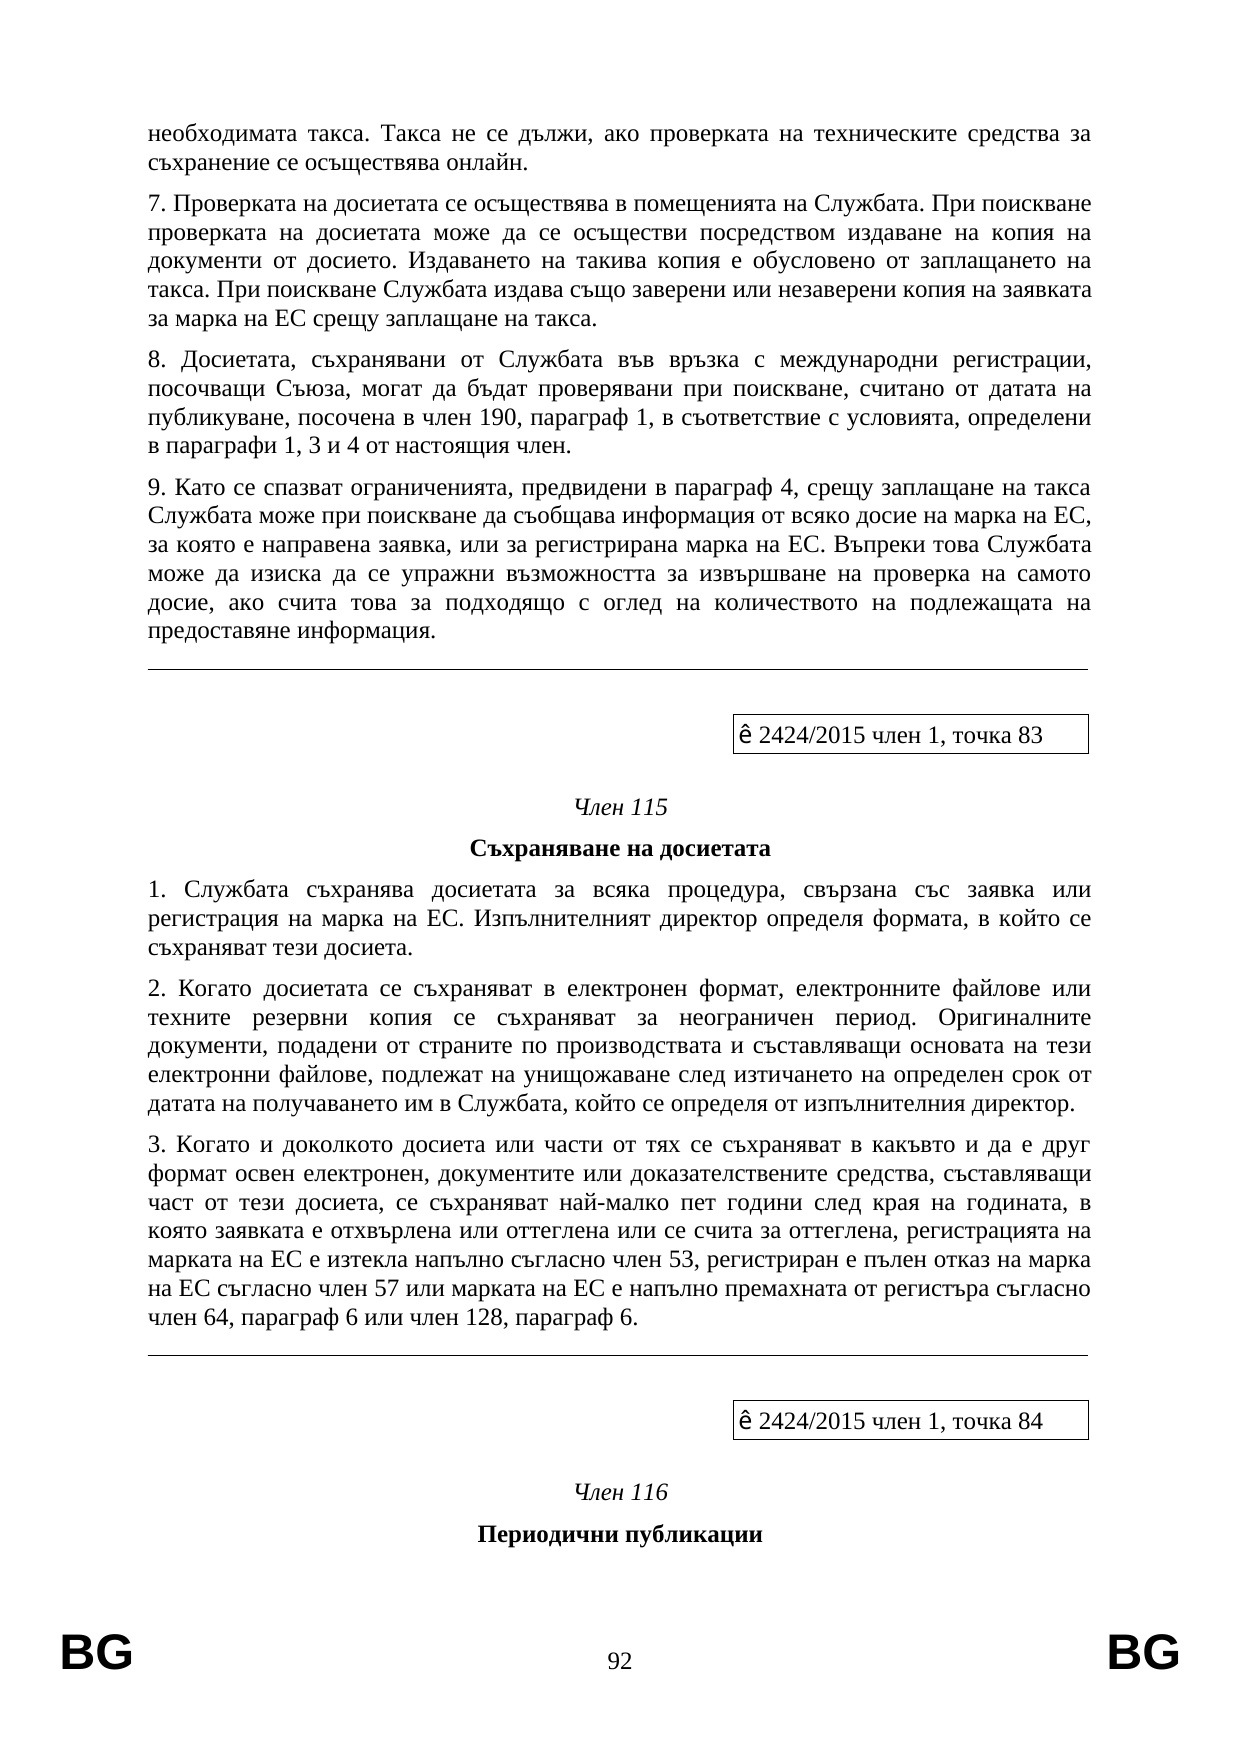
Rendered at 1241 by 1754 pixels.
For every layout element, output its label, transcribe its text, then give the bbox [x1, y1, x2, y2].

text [148, 118, 1093, 176]
text Периодични публикации [148, 1519, 1093, 1547]
text Член 115 [148, 792, 1093, 820]
text ê 2424/2015 член 1, точка 83 [734, 715, 1088, 753]
text 8. Досиетата, съхранявани от Службата във връзка с международни регистрации, посочващи Съюза, могат да бъдат проверявани при поискване, считано от датата на публикуване, посочена в член 190, параграф 1, в съответствие с условията, определени в параграфи 1, 3 и 4 от настоящия член. [148, 344, 1093, 459]
text 1. Службата съхранява досиетата за всяка процедура, свързана със заявка или регистрация на марка на ЕС. Изпълнителният директор определя формата, в който се съхраняват тези досиета. [148, 874, 1093, 960]
text 7. Проверката на досиетата се осъществява в помещенията на Службата. При поискване проверката на досиетата може да се осъществи посредством издаване на копия на документи от досието. Издаването на такива копия е обусловено от заплащането на такса. При поискване Службата издава също заверени или незаверени копия на заявката за марка на ЕС срещу заплащане на такса. [148, 188, 1093, 332]
text ê 2424/2015 член 1, точка 84 [734, 1401, 1088, 1439]
text 9. Като се спазват ограниченията, предвидени в параграф 4, срещу заплащане на такса Службата може при поискване да съобщава информация от всяко досие на марка на ЕС, за която е направена заявка, или за регистрирана марка на ЕС. Въпреки това Службата може да изиска да се упражни възможността за извършване на проверка на самото досие, ако счита това за подходящо с оглед на количеството на подлежащата на предоставяне информация. [148, 472, 1093, 644]
text Съхраняване на досиетата [148, 833, 1093, 862]
text 2. Когато досиетата се съхраняват в електронен формат, електронните файлове или техните резервни копия се съхраняват за неограничен период. Оригиналните документи, подадени от страните по производствата и съставляващи основата на тези електронни файлове, подлежат на унищожаване след изтичането на определен срок от датата на получаването им в Службата, който се определя от изпълнителния директор. [148, 973, 1093, 1117]
text 3. Когато и доколкото досиета или части от тях се съхраняват в какъвто и да е друг формат освен електронен, документите или доказателствените средства, съставляващи част от тези досиета, се съхраняват най-малко пет години след края на годината, в която заявката е отхвърлена или оттеглена или се счита за оттеглена, регистрацията на марката на ЕС е изтекла напълно съгласно член 53, регистриран е пълен отказ на марка на ЕС съгласно член 57 или марката на ЕС е напълно премахната от регистъра съгласно член 64, параграф 6 или член 128, параграф 6. [148, 1129, 1093, 1330]
text Член 116 [148, 1477, 1093, 1506]
